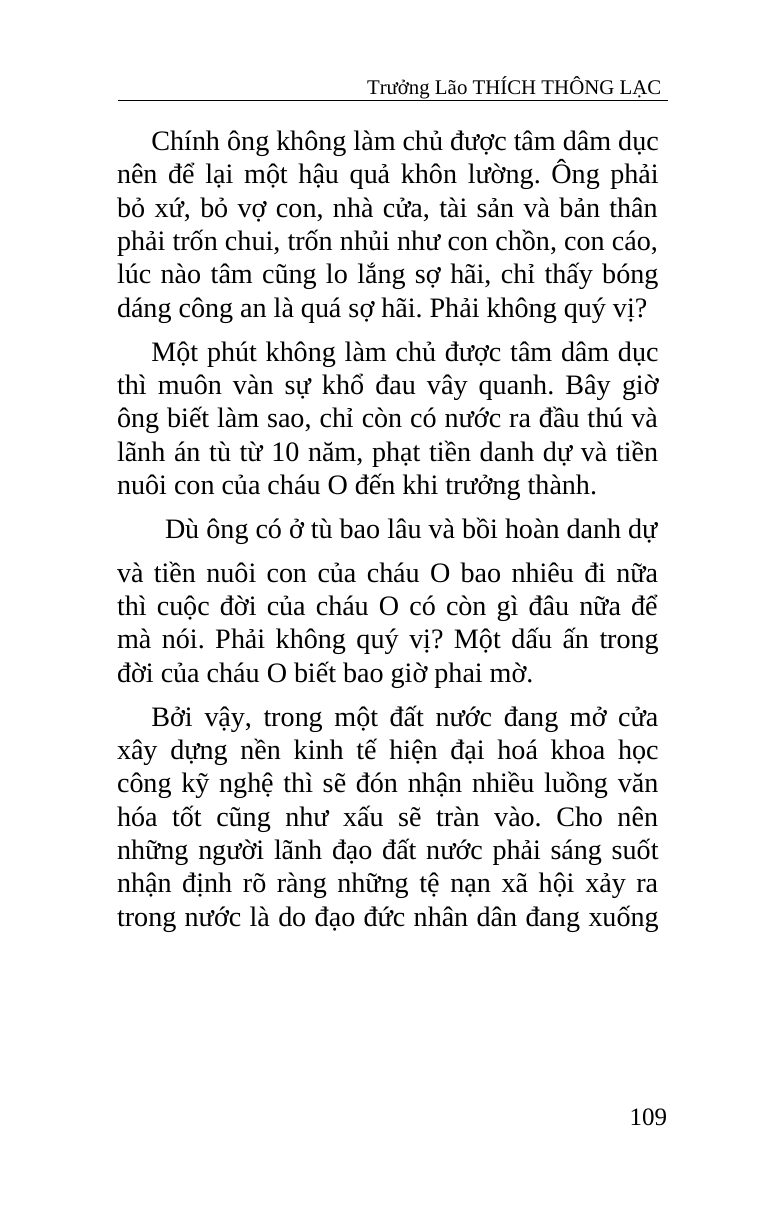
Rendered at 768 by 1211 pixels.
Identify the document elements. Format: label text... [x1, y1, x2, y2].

text Một phút không làm chủ được tâm dâm dục thì muôn vàn sự khổ đau vây quanh. Bây giờ ông biết làm sao, chỉ còn có nước ra đầu thú và lãnh án tù từ 10 năm, phạt tiền danh dự và tiền nuôi con của cháu O đến khi trưởng thành. [117, 335, 659, 501]
text Chính ông không làm chủ được tâm dâm dục nên để lại một hậu quả khôn lường. Ông phải bỏ xứ, bỏ vợ con, nhà cửa, tài sản và bản thân phải trốn chui, trốn nhủi như con chồn, con cáo, lúc nào tâm cũng lo lắng sợ hãi, chỉ thấy bóng dáng công an là quá sợ hãi. Phải không quý vị? [117, 124, 659, 323]
text và tiền nuôi con của cháu O bao nhiêu đi nữa thì cuộc đời của cháu O có còn gì đâu nữa để mà nói. Phải không quý vị? Một dấu ấn trong đời của cháu O biết bao giờ phai mờ. [117, 556, 659, 688]
text Dù ông có ở tù bao lâu và bồi hoàn danh dự [118, 512, 658, 544]
